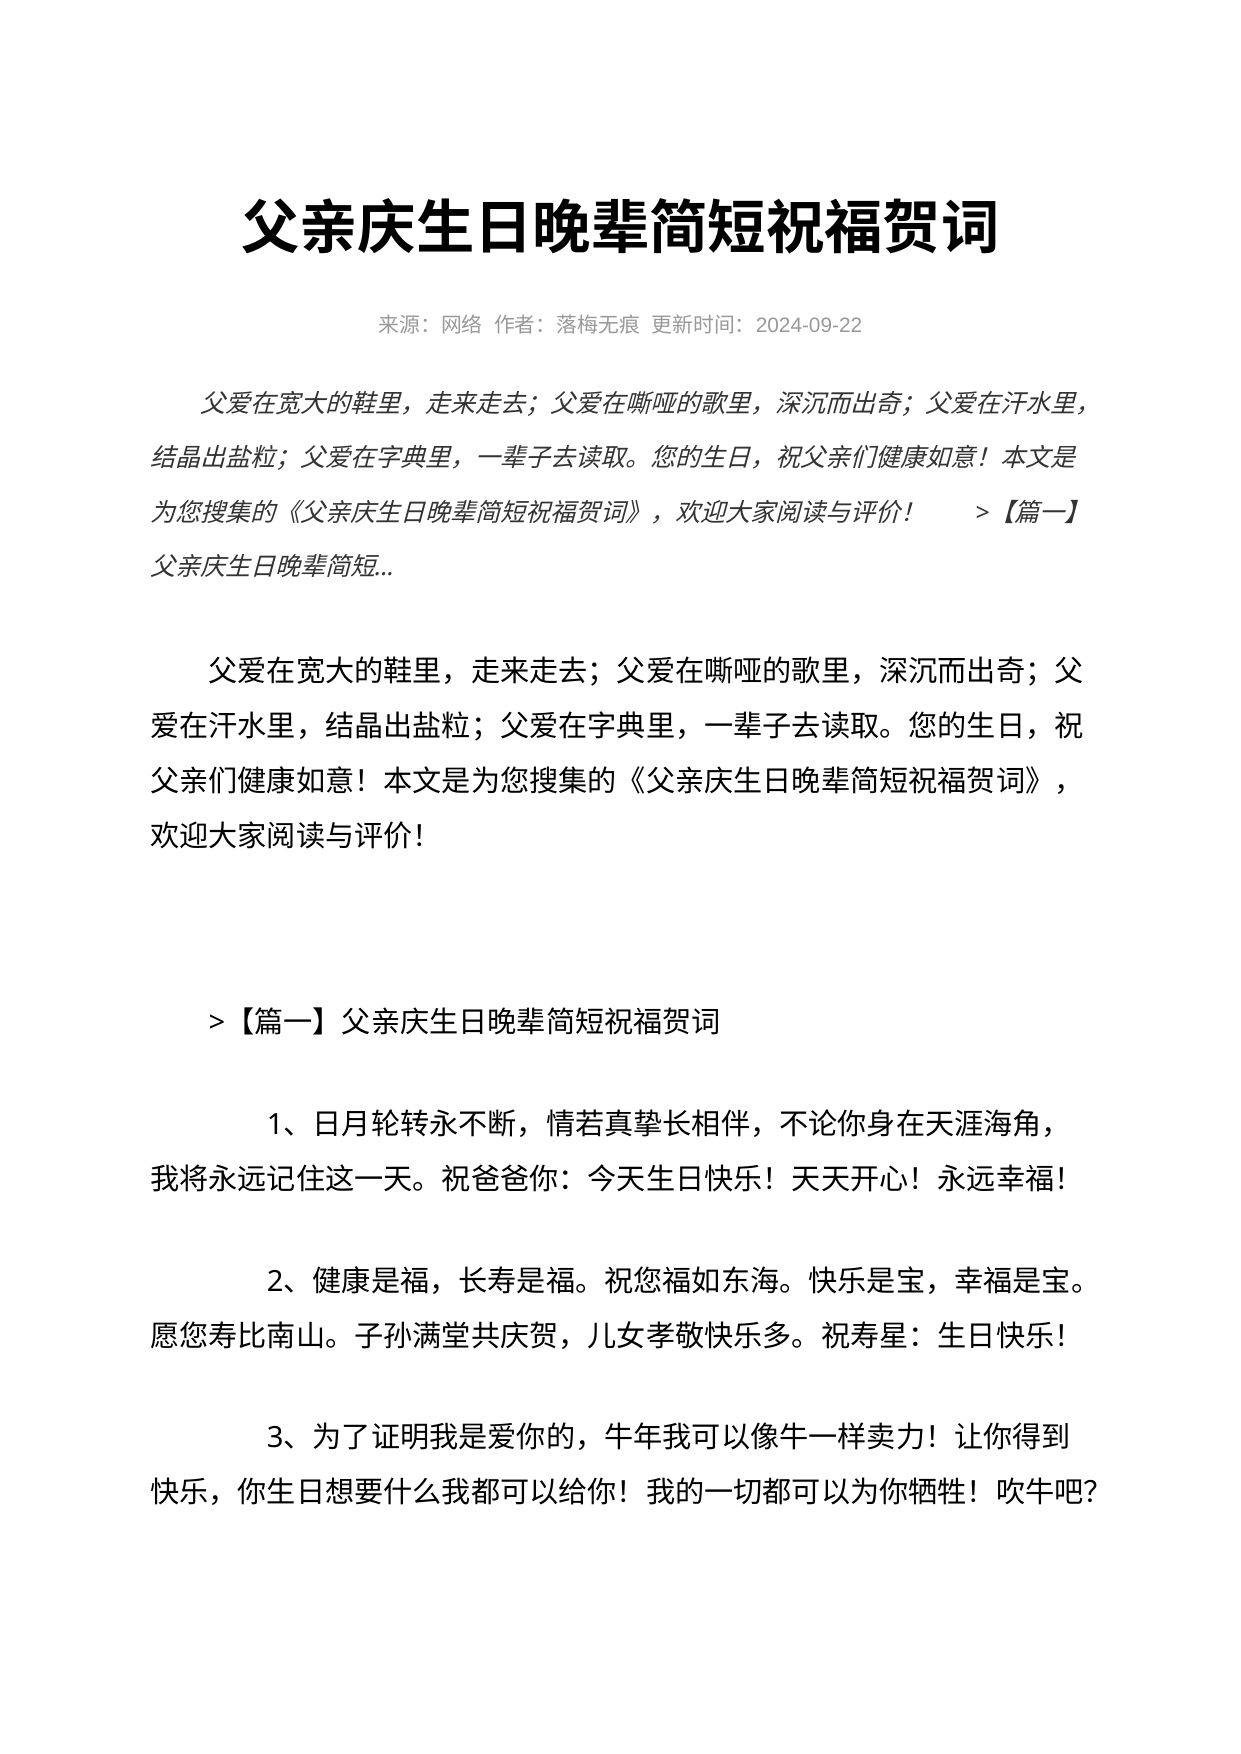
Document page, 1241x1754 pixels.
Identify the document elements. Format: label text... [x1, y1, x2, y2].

subtitle 父亲庆生日晚辈简短祝福贺词 [150, 181, 1090, 266]
text 3、为了证明我是爱你的，牛年我可以像牛一样卖力！让你得到快乐，你生日想要什么我都可以给你！我的一切都可以为你牺牲！吹牛吧？ [150, 1414, 1090, 1511]
text >【篇一】父亲庆生日晚辈简短祝福贺词 [150, 998, 1090, 1041]
text 父爱在宽大的鞋里，走来走去；父爱在嘶哑的歌里，深沉而出奇；父爱在汗水里，结晶出盐粒；父爱在字典里，一辈子去读取。您的生日，祝父亲们健康如意！本文是为您搜集的《父亲庆生日晚辈简短祝福贺词》，欢迎大家阅读与评价！ [150, 648, 1090, 855]
text 来源：网络 作者：落梅无痕 更新时间：2024-09-22 [150, 313, 1090, 337]
text 2、健康是福，长寿是福。祝您福如东海。快乐是宝，幸福是宝。愿您寿比南山。子孙满堂共庆贺，儿女孝敬快乐多。祝寿星：生日快乐！ [150, 1257, 1090, 1354]
text 父爱在宽大的鞋里，走来走去；父爱在嘶哑的歌里，深沉而出奇；父爱在汗水里，结晶出盐粒；父爱在字典里，一辈子去读取。您的生日，祝父亲们健康如意！本文是为您搜集的《父亲庆生日晚辈简短祝福贺词》，欢迎大家阅读与评价！ >【篇一】父亲庆生日晚辈简短... [150, 383, 1090, 583]
text 1、日月轮转永不断，情若真挚长相伴，不论你身在天涯海角，我将永远记住这一天。祝爸爸你：今天生日快乐！天天开心！永远幸福！ [150, 1100, 1090, 1198]
